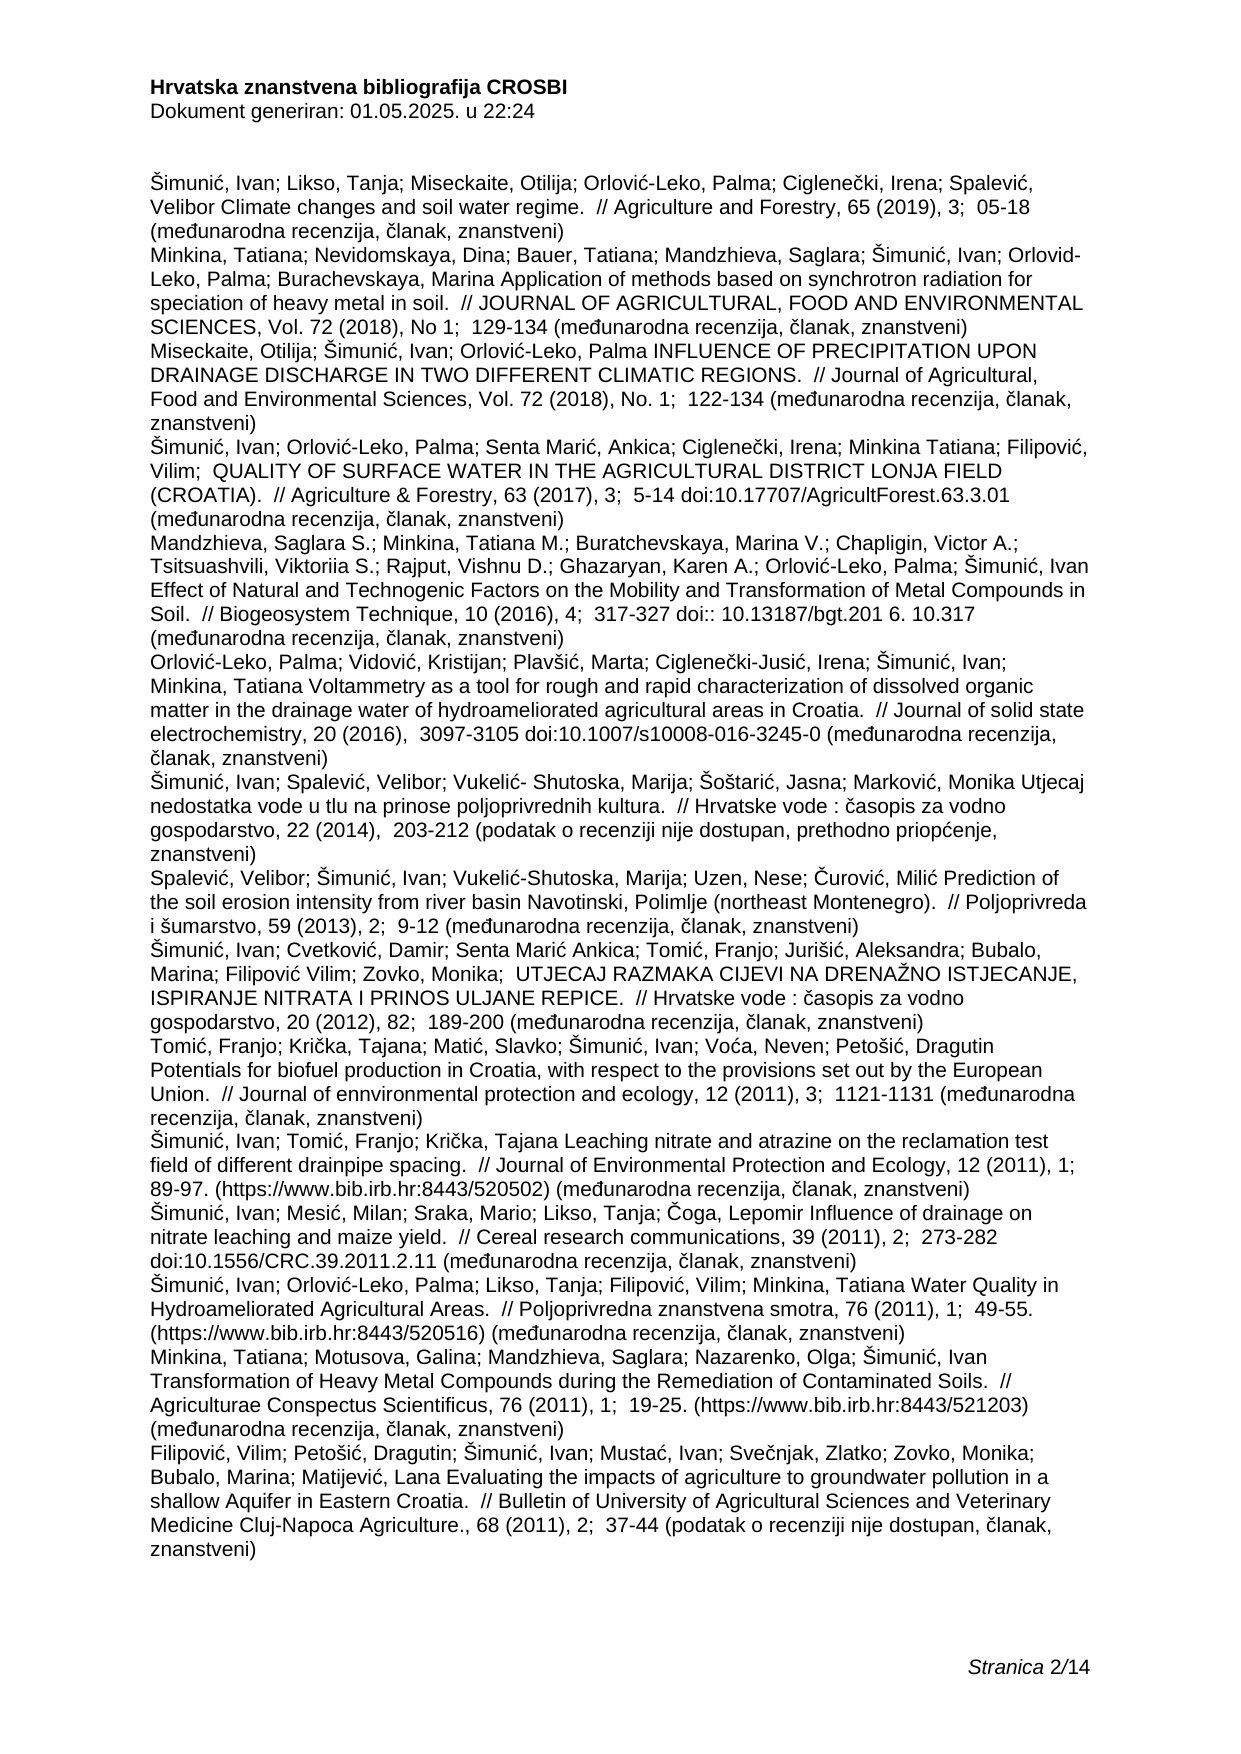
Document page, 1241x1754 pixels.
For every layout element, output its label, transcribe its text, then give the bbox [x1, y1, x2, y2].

text Šimunić, Ivan; Cvetković, Damir; Senta Marić Ankica; Tomić, Franjo; Jurišić, Aleksandra; Bubalo, Marina; Filipović Vilim; Zovko, Monika; [150, 938, 1090, 1033]
text Mandzhieva, Saglara S.; Minkina, Tatiana M.; Buratchevskaya, Marina V.; Chapligin, Victor A.; Tsitsuashvili, Viktoriia S.; Rajput, Vishnu D.; Ghazaryan, Karen A.; Orlović-Leko, Palma; Šimunić, Ivan [150, 530, 1090, 650]
text Šimunić, Ivan; Tomić, Franjo; Krička, Tajana [150, 1129, 1090, 1201]
text Šimunić, Ivan; Orlović-Leko, Palma; Likso, Tanja; Filipović, Vilim; Minkina, Tatiana [150, 1273, 1090, 1345]
text Šimunić, Ivan; Orlović-Leko, Palma; Senta Marić, Ankica; Ciglenečki, Irena; Minkina Tatiana; Filipović, Vilim; [150, 434, 1090, 530]
text Minkina, Tatiana; Motusova, Galina; Mandzhieva, Saglara; Nazarenko, Olga; Šimunić, Ivan [150, 1345, 1090, 1441]
text Miseckaite, Otilija; Šimunić, Ivan; Orlović-Leko, Palma [150, 339, 1090, 434]
text Šimunić, Ivan; Spalević, Velibor; Vukelić- Shutoska, Marija; Šoštarić, Jasna; Marković, Monika [150, 770, 1090, 866]
text Spalević, Velibor; Šimunić, Ivan; Vukelić-Shutoska, Marija; Uzen, Nese; Čurović, Milić [150, 866, 1090, 938]
text Filipović, Vilim; Petošić, Dragutin; Šimunić, Ivan; Mustać, Ivan; Svečnjak, Zlatko; Zovko, Monika; Bubalo, Marina; Matijević, Lana [150, 1441, 1090, 1561]
text Šimunić, Ivan; Mesić, Milan; Sraka, Mario; Likso, Tanja; Čoga, Lepomir [150, 1201, 1090, 1273]
text Tomić, Franjo; Krička, Tajana; Matić, Slavko; Šimunić, Ivan; Voća, Neven; Petošić, Dragutin [150, 1033, 1090, 1129]
text Šimunić, Ivan; Likso, Tanja; Miseckaite, Otilija; Orlović-Leko, Palma; Ciglenečki, Irena; Spalević, Velibor [150, 171, 1090, 243]
text Minkina, Tatiana; Nevidomskaya, Dina; Bauer, Tatiana; Mandzhieva, Saglara; Šimunić, Ivan; Orlovid-Leko, Palma; Burachevskaya, Marina [150, 243, 1090, 339]
text Orlović-Leko, Palma; Vidović, Kristijan; Plavšić, Marta; Ciglenečki-Jusić, Irena; Šimunić, Ivan; Minkina, Tatiana [150, 650, 1090, 770]
